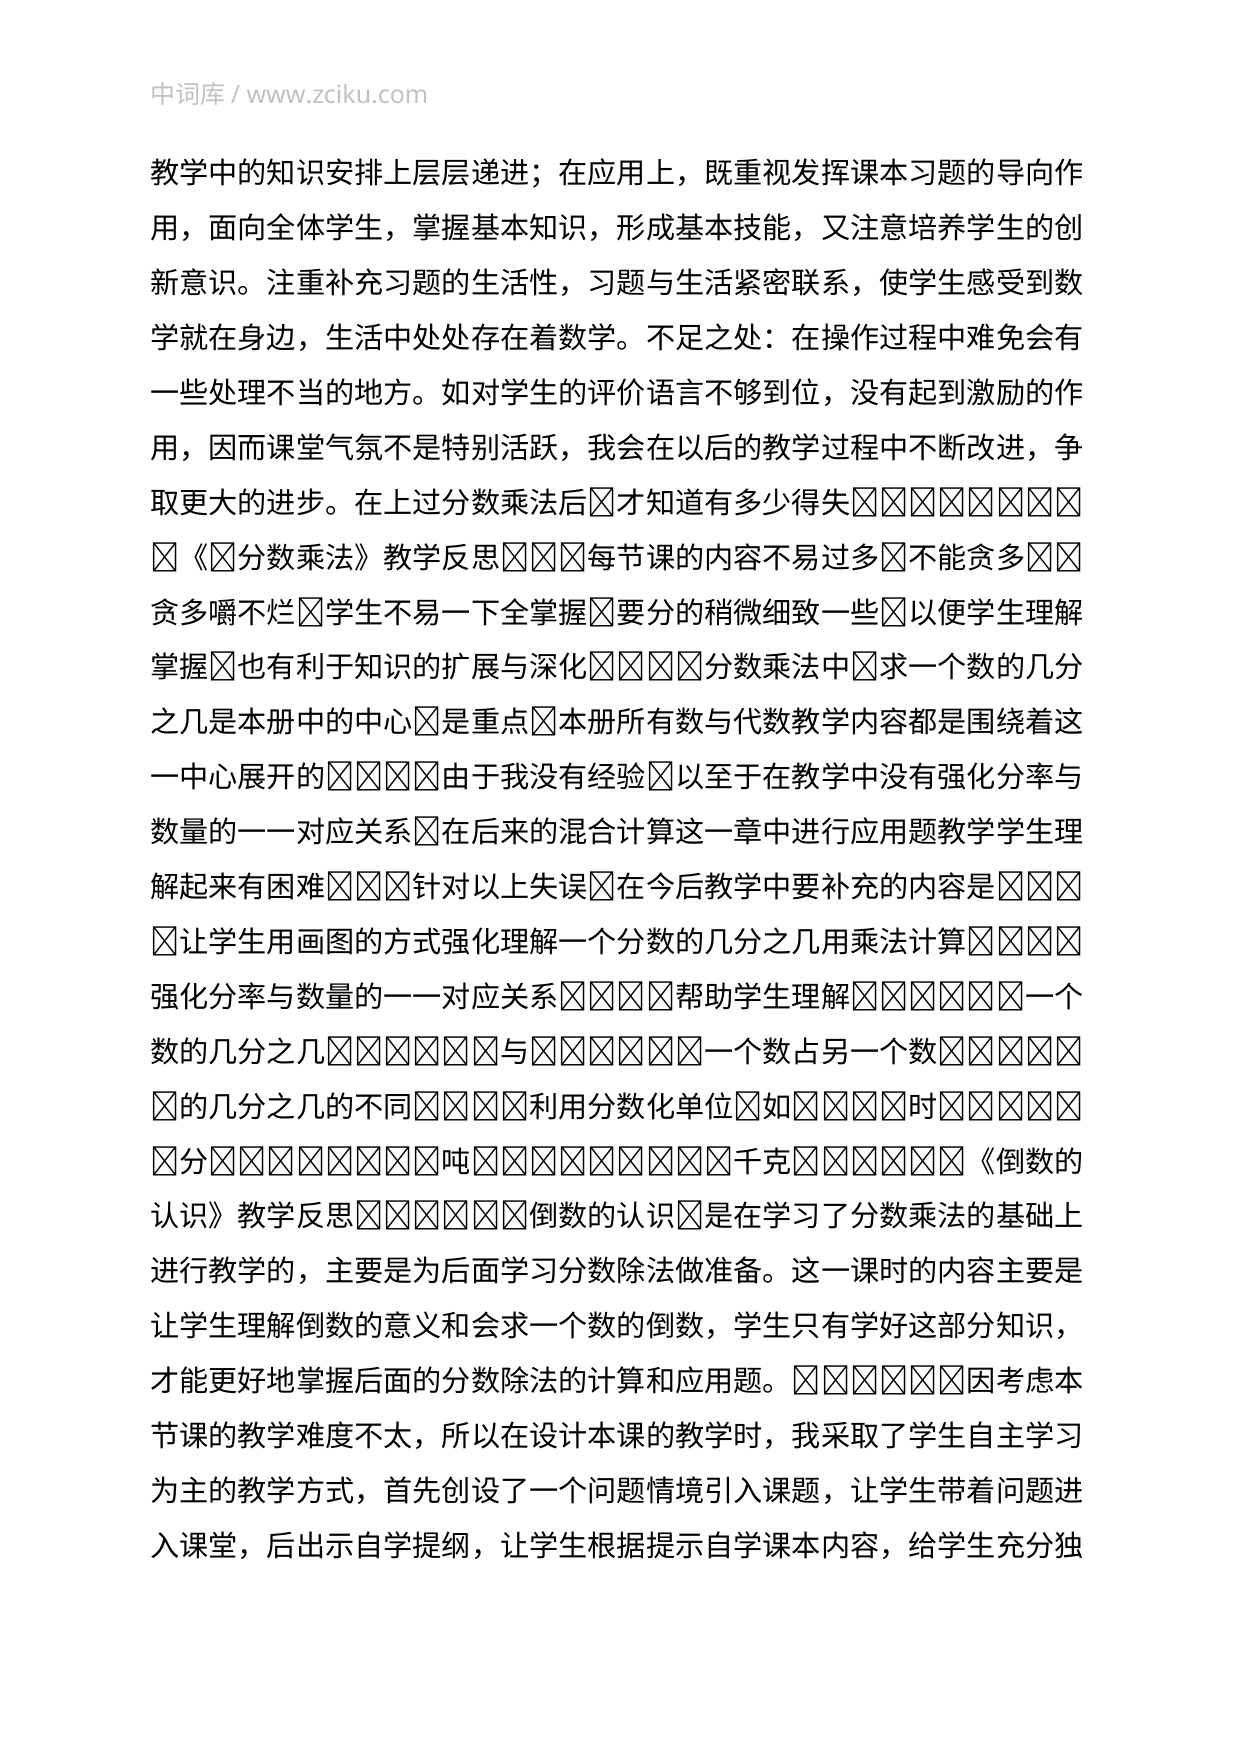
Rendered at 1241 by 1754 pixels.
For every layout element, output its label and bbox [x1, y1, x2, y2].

text [150, 150, 1090, 1565]
